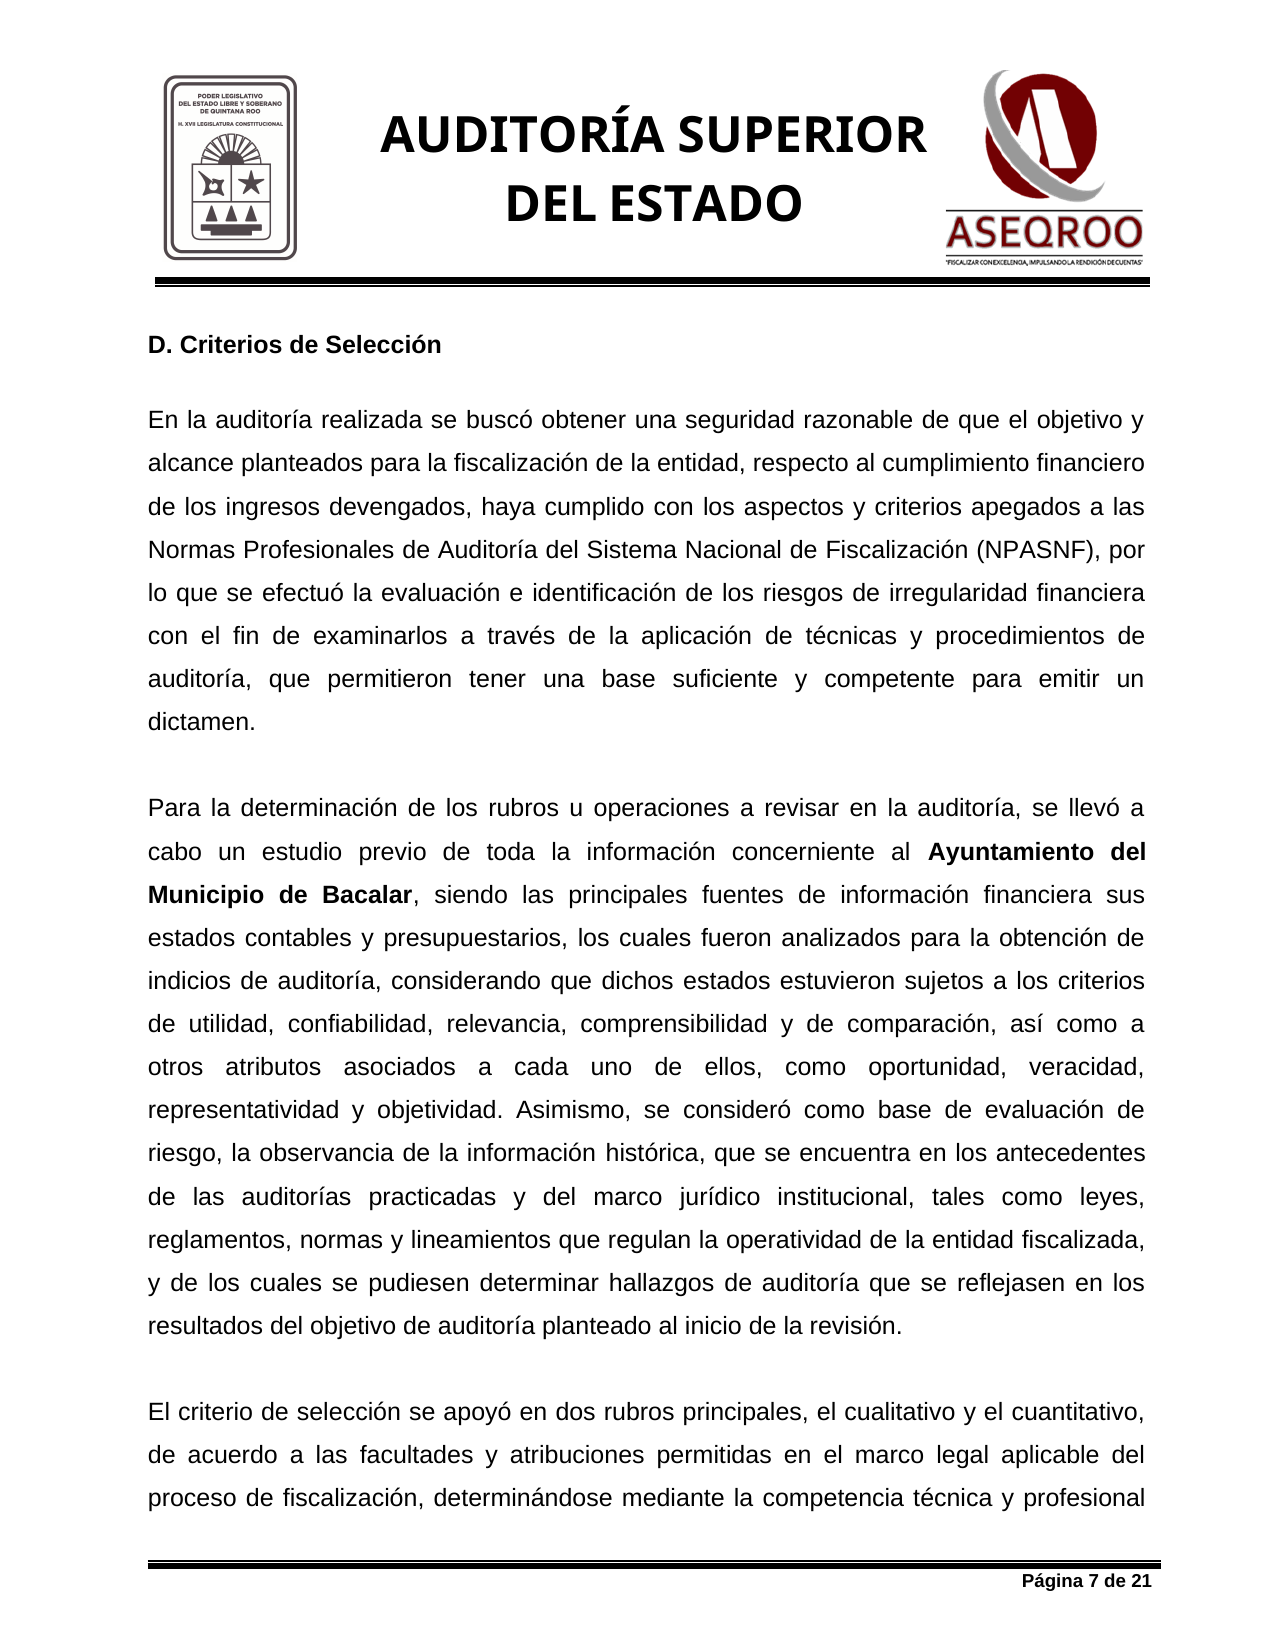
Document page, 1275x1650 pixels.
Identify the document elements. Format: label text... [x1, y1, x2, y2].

picture [945, 70, 1143, 266]
picture [162, 73, 298, 262]
text Para la determinación de los rubros u operaciones a revisar en la auditoría, se llevó a cabo un estudio previo de toda la información concerniente al Ayuntamiento del Municipio de Bacalar, siendo las principales fuentes de información financiera sus estados contables y presupuestarios, los cuales fueron analizados para la obtención de indicios de auditoría, considerando que dichos estados estuvieron sujetos a los criterios de utilidad, confiabilidad, relevancia, comprensibilidad y de comparación, así como a otros atributos asociados a cada uno de ellos, como oportunidad, veracidad, representatividad y objetividad. Asimismo, se consideró como base de evaluación de riesgo, la observancia de la información histórica, que se encuentra en los antecedentes de las auditorías practicadas y del marco jurídico institucional, tales como leyes, reglamentos, normas y lineamientos que regulan la operatividad de la entidad fiscalizada, y de los cuales se pudiesen determinar hallazgos de auditoría que se reflejasen en los resultados del objetivo de auditoría planteado al inicio de la revisión. [148, 793, 1147, 1339]
text D. Criterios de Selección [148, 330, 1147, 358]
text En la auditoría realizada se buscó obtener una seguridad razonable de que el objetivo y alcance planteados para la fiscalización de la entidad, respecto al cumplimiento financiero de los ingresos devengados, haya cumplido con los aspectos y criterios apegados a las Normas Profesionales de Auditoría del Sistema Nacional de Fiscalización (NPASNF), por lo que se efectuó la evaluación e identificación de los riesgos de irregularidad financiera con el fin de examinarlos a través de la aplicación de técnicas y procedimientos de auditoría, que permitieron tener una base suficiente y competente para emitir un dictamen. [148, 405, 1147, 736]
